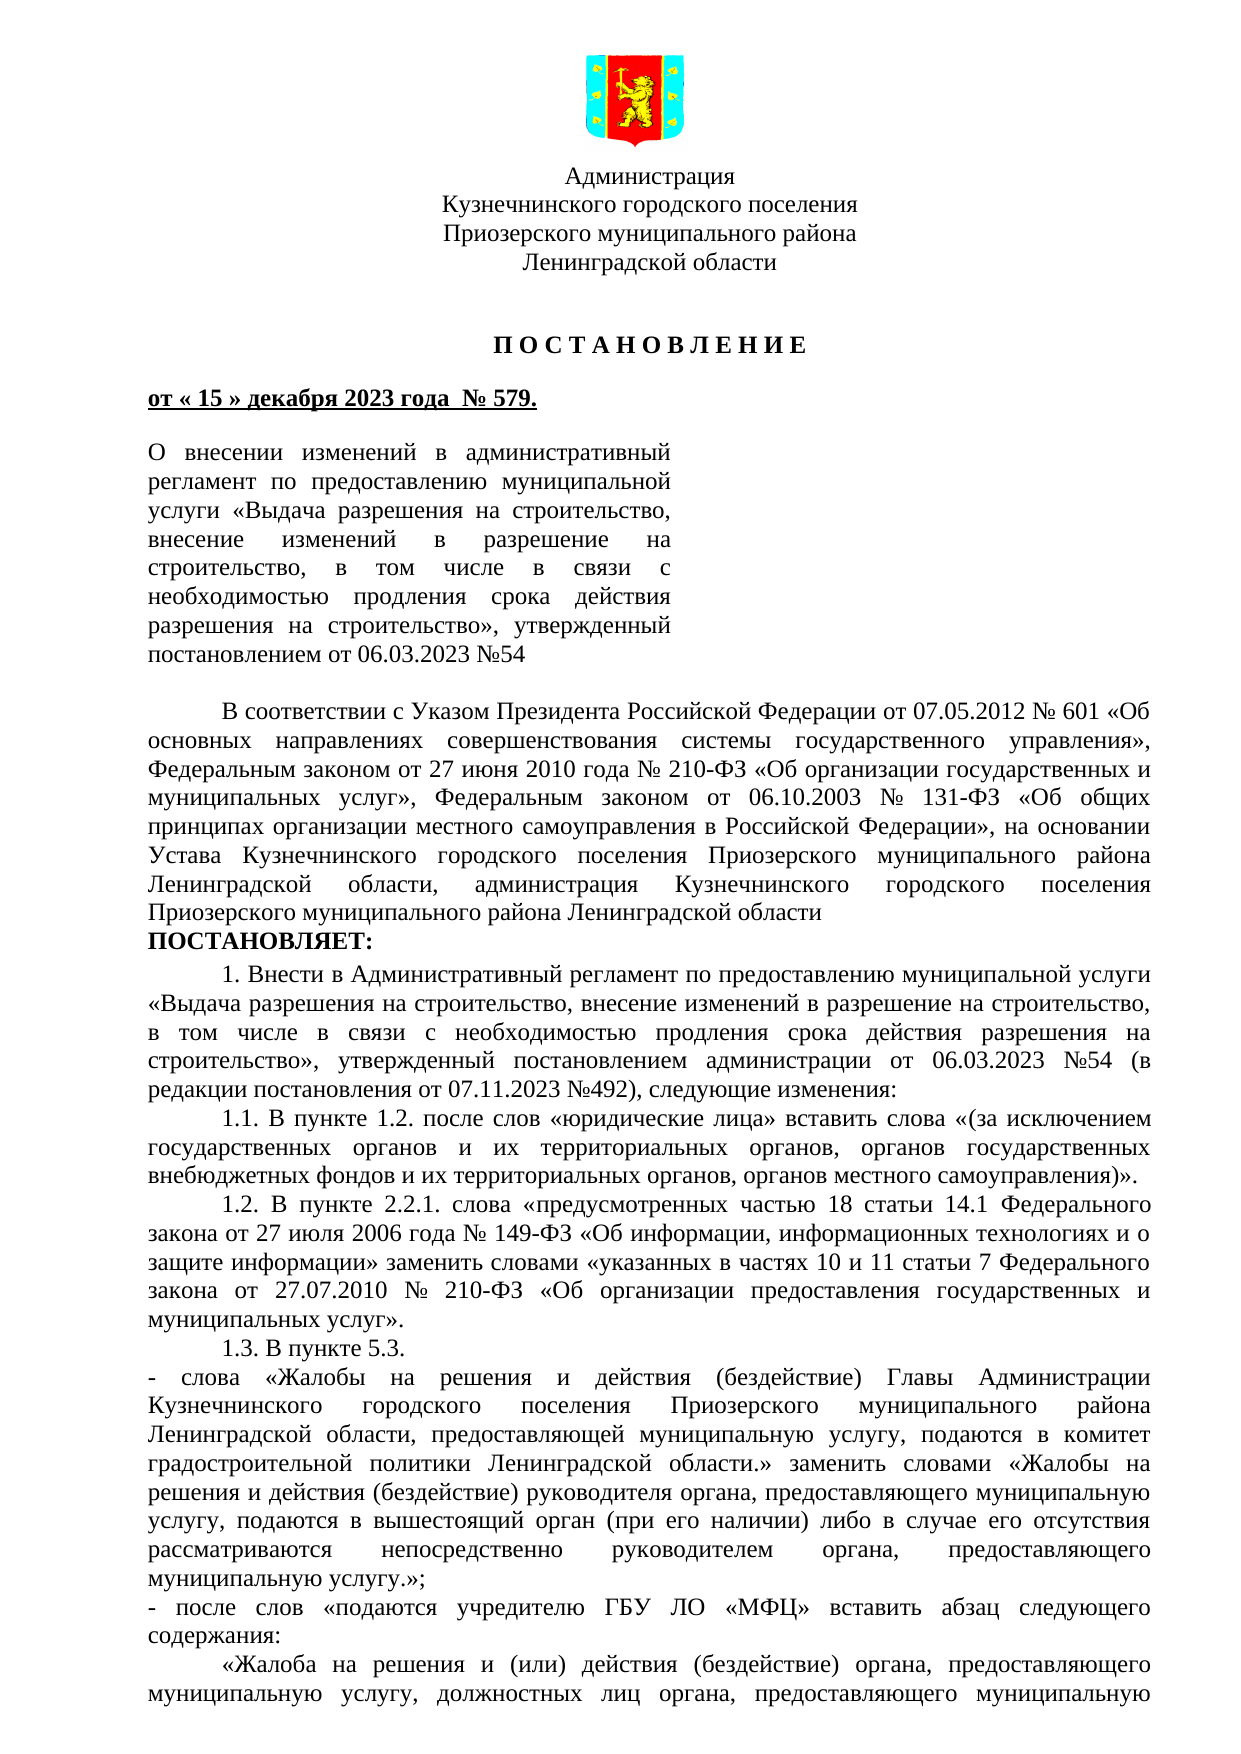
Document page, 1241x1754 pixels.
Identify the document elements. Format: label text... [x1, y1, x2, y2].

text - после слов «подаются учредителю ГБУ ЛО «МФЦ» вставить абзац следующего содержания: [148, 1592, 1152, 1649]
text В соответствии с Указом Президента Российской Федерации от 07.05.2012 № 601 «Об основных направлениях совершенствования системы государственного управления», Федеральным законом от 27 июня 2010 года № 210-ФЗ «Об организации государственных и муниципальных услуг», Федеральным законом от 06.10.2003 № 131-ФЗ «Об общих принципах организации местного самоуправления в Российской Федерации», на основании Устава Кузнечнинского городского поселения Приозерского муниципального района Ленинградской области, администрация Кузнечнинского городского поселения Приозерского муниципального района Ленинградской области [148, 696, 1152, 926]
text от « 15 » декабря 2023 года № 579. [148, 383, 1152, 412]
text Приозерского муниципального района [148, 218, 1152, 247]
text ПОСТАНОВЛЯЕТ: [148, 926, 1152, 955]
text - слова «Жалобы на решения и действия (бездействие) Главы Администрации Кузнечнинского городского поселения Приозерского муниципального района Ленинградской области, предоставляющей муниципальную услугу, подаются в комитет градостроительной политики Ленинградской области.» заменить словами «Жалобы на решения и действия (бездействие) руководителя органа, предоставляющего муниципальную услугу, подаются в вышестоящий орган (при его наличии) либо в случае его отсутствия рассматриваются непосредственно руководителем органа, предоставляющего муниципальную услугу.»; [148, 1362, 1152, 1592]
text П О С Т А Н О В Л Е Н И Е [148, 330, 1152, 358]
picture [582, 53, 687, 152]
text 1.2. В пункте 2.2.1. слова «предусмотренных частью 18 статьи 14.1 Федерального закона от 27 июля 2006 года № 149-ФЗ «Об информации, информационных технологиях и о защите информации» заменить словами «указанных в частях 10 и 11 статьи 7 Федерального закона от 27.07.2010 № 210-ФЗ «Об организации предоставления государственных и муниципальных услуг». [148, 1189, 1152, 1333]
text 1. Внести в Административный регламент по предоставлению муниципальной услуги «Выдача разрешения на строительство, внесение изменений в разрешение на строительство, в том числе в связи с необходимостью продления срока действия разрешения на строительство», утвержденный постановлением администрации от 06.03.2023 №54 (в редакции постановления от 07.11.2023 №492), следующие изменения: [148, 959, 1152, 1103]
text 1.3. В пункте 5.3. [148, 1333, 1152, 1362]
table_header О внесении изменений в административный регламент по предоставлению муниципальной услуги «Выдача разрешения на строительство, внесение изменений в разрешение на строительство, в том числе в связи с необходимостью продления срока действия разрешения на строительство», утвержденный постановлением от 06.03.2023 №54 [136, 438, 682, 667]
text Кузнечнинского городского поселения [148, 189, 1152, 218]
text 1.1. В пункте 1.2. после слов «юридические лица» вставить слова «(за исключением государственных органов и их территориальных органов, органов государственных внебюджетных фондов и их территориальных органов, органов местного самоуправления)». [148, 1103, 1152, 1189]
text Администрация [148, 161, 1152, 189]
text Ленинградской области [148, 247, 1152, 276]
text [148, 1649, 1152, 1707]
